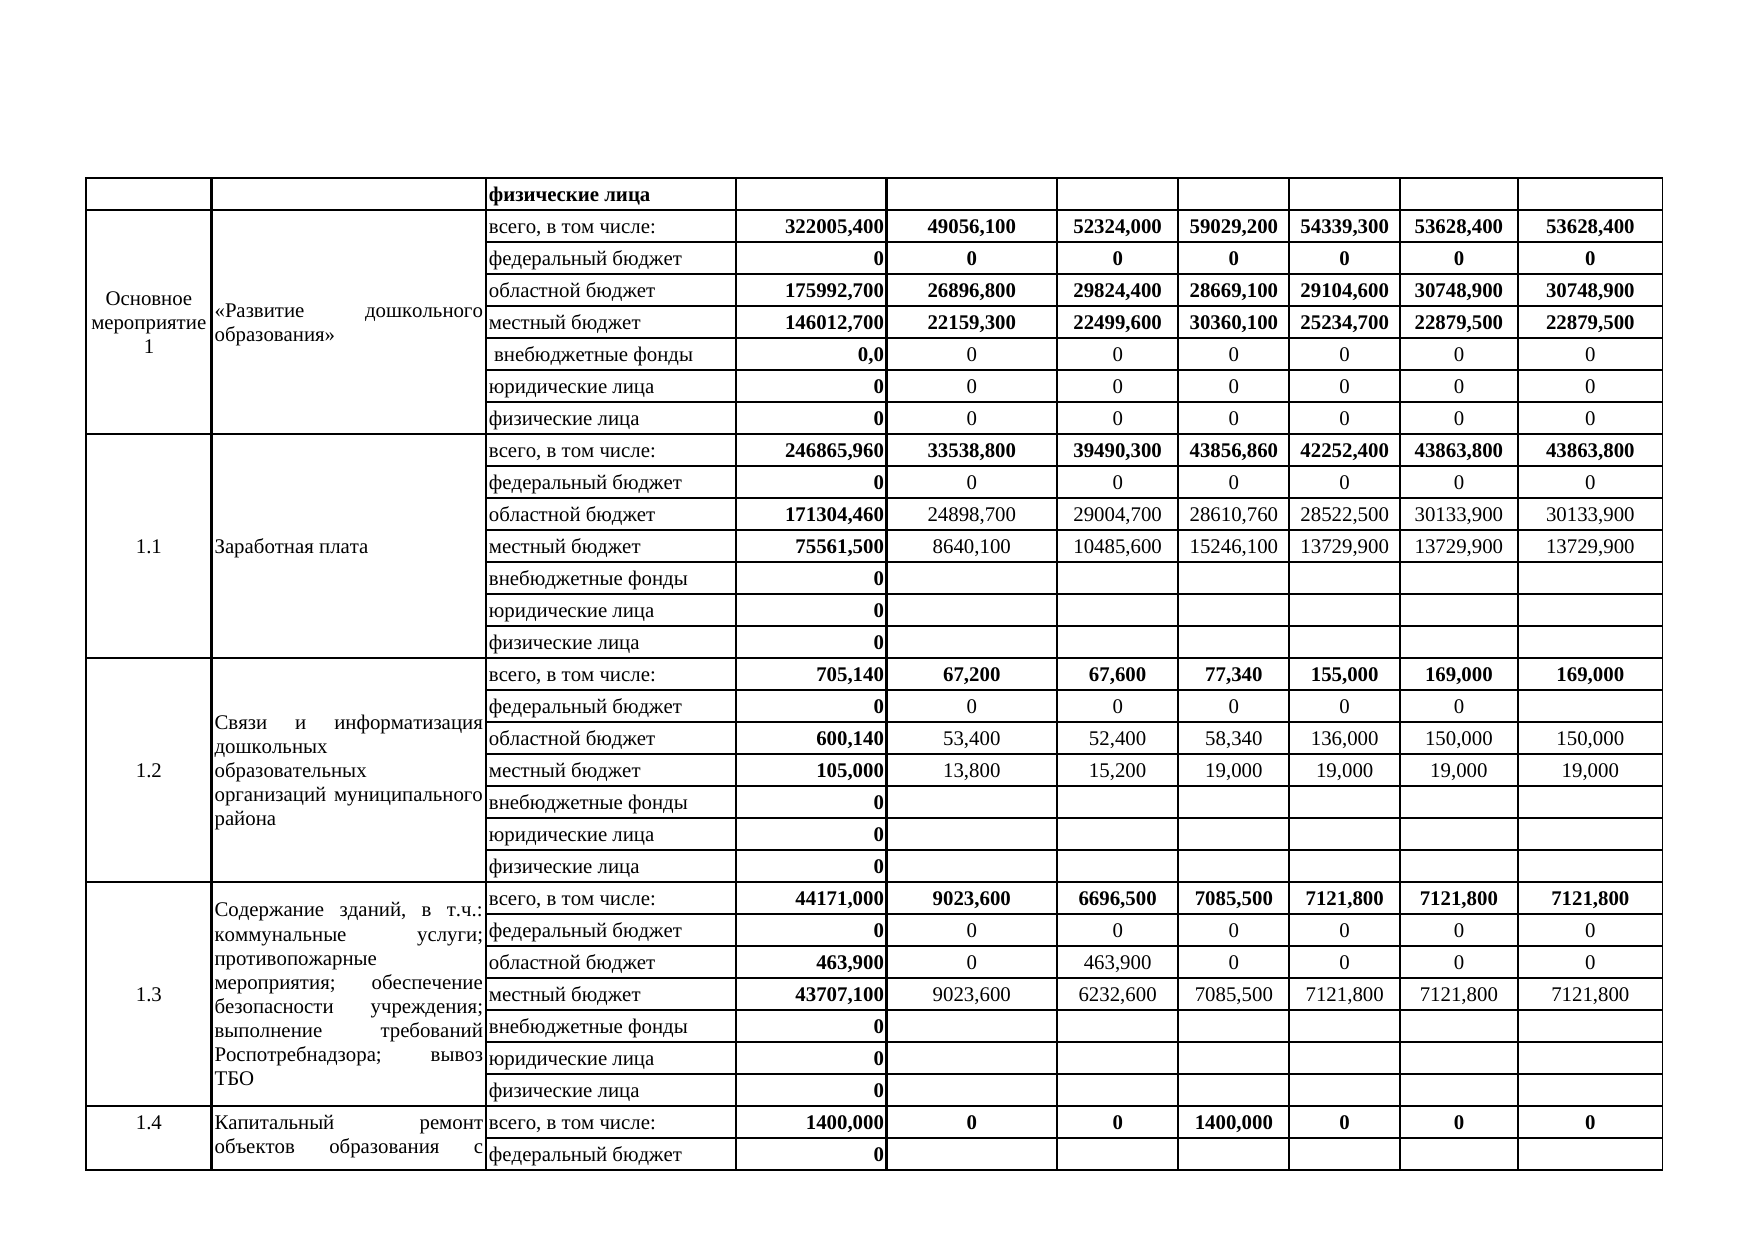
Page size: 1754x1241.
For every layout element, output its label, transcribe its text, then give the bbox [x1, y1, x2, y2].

table_cell 463,900 [1058, 947, 1177, 977]
table_cell 0 [1401, 403, 1517, 433]
table_cell [1401, 595, 1517, 625]
table_cell внебюджетные фонды [487, 1011, 735, 1041]
table_cell [888, 1139, 1056, 1168]
table_cell всего, в том числе: [487, 883, 735, 913]
table_cell местный бюджет [487, 307, 735, 337]
table_cell 7085,500 [1179, 883, 1288, 913]
table_cell Связи и информатизация дошкольных образовательных организаций муниципального района [213, 659, 485, 881]
table_cell 52324,000 [1058, 211, 1177, 241]
table_cell 44171,000 [737, 883, 885, 913]
table_cell 0 [1290, 339, 1399, 369]
table_cell 9023,600 [888, 979, 1056, 1009]
table_cell 0 [1519, 1107, 1662, 1137]
table_cell Основное мероприятие 1 [87, 211, 210, 433]
table_cell 0 [737, 595, 885, 625]
table_cell 0 [888, 915, 1056, 945]
table_cell 0 [737, 243, 885, 273]
table_cell 0 [737, 627, 885, 657]
table_cell 0 [1290, 915, 1399, 945]
table_cell [1519, 691, 1662, 721]
table_cell [1401, 1075, 1517, 1104]
table_cell 0 [737, 563, 885, 593]
table_cell 1400,000 [737, 1107, 885, 1137]
table_cell 29824,400 [1058, 275, 1177, 305]
table_cell местный бюджет [487, 755, 735, 785]
table_cell 0 [1058, 467, 1177, 497]
table_cell 59029,200 [1179, 211, 1288, 241]
table_cell [1401, 627, 1517, 657]
table_cell [888, 1043, 1056, 1073]
table_cell 0 [737, 691, 885, 721]
table_cell [1058, 627, 1177, 657]
table_cell [1058, 179, 1177, 209]
table_cell внебюджетные фонды [487, 787, 735, 817]
table_cell 75561,500 [737, 531, 885, 561]
table_cell внебюджетные фонды [487, 339, 735, 369]
table_cell всего, в том числе: [487, 659, 735, 689]
table_cell юридические лица [487, 819, 735, 849]
table_cell 0 [737, 1139, 885, 1168]
table_cell 0 [888, 403, 1056, 433]
table_cell 0 [1179, 691, 1288, 721]
table_cell всего, в том числе: [487, 1107, 735, 1137]
table_cell 0 [1290, 1107, 1399, 1137]
table_cell 13729,900 [1519, 531, 1662, 561]
table_cell 0 [1290, 691, 1399, 721]
table_cell 9023,600 [888, 883, 1056, 913]
table_cell 43707,100 [737, 979, 885, 1009]
table_cell [1290, 595, 1399, 625]
table_cell местный бюджет [487, 531, 735, 561]
table_cell областной бюджет [487, 275, 735, 305]
table_cell 30748,900 [1519, 275, 1662, 305]
table_cell всего, в том числе: [487, 211, 735, 241]
table_cell 0 [1401, 915, 1517, 945]
table_cell 67,200 [888, 659, 1056, 689]
table_cell [1519, 1075, 1662, 1104]
table_cell 0 [1179, 339, 1288, 369]
table_cell [1401, 563, 1517, 593]
table_cell [1179, 819, 1288, 849]
table_cell 0 [737, 403, 885, 433]
table_cell [1179, 595, 1288, 625]
table_cell 0 [888, 947, 1056, 977]
table_cell 0 [1058, 403, 1177, 433]
table_cell [1401, 1011, 1517, 1041]
table_cell [1058, 819, 1177, 849]
table_cell 0 [1519, 339, 1662, 369]
table_cell [888, 787, 1056, 817]
table_cell [1179, 1011, 1288, 1041]
table_cell 30133,900 [1401, 499, 1517, 529]
table_cell [1290, 1075, 1399, 1104]
table_cell 13,800 [888, 755, 1056, 785]
table_cell 0 [1179, 243, 1288, 273]
table_cell 600,140 [737, 723, 885, 753]
table_cell [888, 1075, 1056, 1104]
table_cell 43863,800 [1519, 435, 1662, 465]
table_cell [888, 563, 1056, 593]
table_cell 53628,400 [1401, 211, 1517, 241]
table_cell Капитальный ремонт объектов образования с целью предоставления услуг дошкольного образования [213, 1107, 485, 1168]
table_cell 30360,100 [1179, 307, 1288, 337]
table_cell 43856,860 [1179, 435, 1288, 465]
table_cell 0 [1290, 467, 1399, 497]
table_cell 42252,400 [1290, 435, 1399, 465]
table_cell 7085,500 [1179, 979, 1288, 1009]
table_cell физические лица [487, 1075, 735, 1104]
table_cell [1401, 1139, 1517, 1168]
table_cell [1058, 851, 1177, 881]
table_cell 0 [737, 1075, 885, 1104]
table_cell 52,400 [1058, 723, 1177, 753]
table_cell 105,000 [737, 755, 885, 785]
table_cell 7121,800 [1519, 979, 1662, 1009]
table_cell 0 [737, 371, 885, 401]
table_cell [1401, 819, 1517, 849]
table_cell 0 [1519, 915, 1662, 945]
table_cell [1290, 563, 1399, 593]
table_cell местный бюджет [487, 979, 735, 1009]
table_cell 169,000 [1519, 659, 1662, 689]
table_cell юридические лица [487, 1043, 735, 1073]
table_cell 0 [1519, 243, 1662, 273]
table_cell всего, в том числе: [487, 435, 735, 465]
table_cell 0 [1401, 1107, 1517, 1137]
table_cell физические лица [487, 851, 735, 881]
table_cell областной бюджет [487, 499, 735, 529]
table_cell [1290, 819, 1399, 849]
table_cell 0 [1290, 243, 1399, 273]
table_cell 0 [1290, 947, 1399, 977]
table_cell федеральный бюджет [487, 915, 735, 945]
table_cell [1519, 563, 1662, 593]
table_cell [1401, 1043, 1517, 1073]
table_cell 1.4 [87, 1107, 210, 1168]
table_cell 39490,300 [1058, 435, 1177, 465]
table_cell 246865,960 [737, 435, 885, 465]
table_cell [1290, 1139, 1399, 1168]
table_cell [1179, 1075, 1288, 1104]
table_cell [1290, 1011, 1399, 1041]
table_cell 0 [888, 1107, 1056, 1137]
table_cell 22159,300 [888, 307, 1056, 337]
table_cell 77,340 [1179, 659, 1288, 689]
table_cell [1401, 787, 1517, 817]
table_cell [1058, 1139, 1177, 1168]
table_cell [1519, 595, 1662, 625]
table_cell 58,340 [1179, 723, 1288, 753]
table_cell [1058, 595, 1177, 625]
table_cell 0 [1179, 947, 1288, 977]
table_cell [1290, 627, 1399, 657]
table_cell федеральный бюджет [487, 1139, 735, 1168]
table_cell 29104,600 [1290, 275, 1399, 305]
table_cell 10485,600 [1058, 531, 1177, 561]
table_cell 19,000 [1401, 755, 1517, 785]
table_cell 1.3 [87, 883, 210, 1104]
table_cell 0 [888, 691, 1056, 721]
table_cell 25234,700 [1290, 307, 1399, 337]
table_cell [1058, 787, 1177, 817]
table_cell 0 [888, 339, 1056, 369]
table_cell 15246,100 [1179, 531, 1288, 561]
table_cell 7121,800 [1401, 883, 1517, 913]
table_cell 0 [888, 243, 1056, 273]
table_cell 169,000 [1401, 659, 1517, 689]
table_cell 30748,900 [1401, 275, 1517, 305]
table_cell 7121,800 [1519, 883, 1662, 913]
table_cell федеральный бюджет [487, 467, 735, 497]
table_cell 28669,100 [1179, 275, 1288, 305]
table_cell [1519, 851, 1662, 881]
table_cell [1401, 179, 1517, 209]
table_cell 155,000 [1290, 659, 1399, 689]
table_cell 15,200 [1058, 755, 1177, 785]
table_cell 6232,600 [1058, 979, 1177, 1009]
table_cell «Развитие дошкольного образования» [213, 211, 485, 433]
table_cell [1519, 1011, 1662, 1041]
table_cell 7121,800 [1290, 883, 1399, 913]
table_cell [1058, 1075, 1177, 1104]
table_cell 24898,700 [888, 499, 1056, 529]
table_cell физические лица [487, 627, 735, 657]
table_cell 0 [1058, 915, 1177, 945]
table_cell [1519, 1139, 1662, 1168]
table_cell 0 [1058, 371, 1177, 401]
table_cell 0 [737, 1043, 885, 1073]
table_cell 0 [1290, 371, 1399, 401]
table_cell 26896,800 [888, 275, 1056, 305]
table_cell 13729,900 [1401, 531, 1517, 561]
table_cell 0 [1179, 915, 1288, 945]
table_cell [1519, 819, 1662, 849]
table_cell 150,000 [1519, 723, 1662, 753]
table_cell 6696,500 [1058, 883, 1177, 913]
table_cell 33538,800 [888, 435, 1056, 465]
table_cell [1058, 1011, 1177, 1041]
table_cell [1058, 1043, 1177, 1073]
table_cell 13729,900 [1290, 531, 1399, 561]
table_cell Содержание зданий, в т.ч.: коммунальные услуги; противопожарные мероприятия; обеспечение безопасности учреждения; выполнение требований Роспотребнадзора; вывоз ТБО [213, 883, 485, 1104]
table_cell [1179, 563, 1288, 593]
table_cell федеральный бюджет [487, 243, 735, 273]
table_cell 463,900 [737, 947, 885, 977]
table_cell [1290, 787, 1399, 817]
table_cell 29004,700 [1058, 499, 1177, 529]
table_cell юридические лица [487, 371, 735, 401]
table_cell [1179, 1139, 1288, 1168]
table_cell 0 [1058, 243, 1177, 273]
table_cell 0 [737, 851, 885, 881]
table_cell 705,140 [737, 659, 885, 689]
table_cell 150,000 [1401, 723, 1517, 753]
table_cell 0 [888, 371, 1056, 401]
table_cell 0 [737, 467, 885, 497]
table_cell 0 [1519, 467, 1662, 497]
table_cell физические лица [487, 403, 735, 433]
table_cell 43863,800 [1401, 435, 1517, 465]
table_cell 0 [1058, 1107, 1177, 1137]
table_cell 7121,800 [1401, 979, 1517, 1009]
table_cell 7121,800 [1290, 979, 1399, 1009]
table_cell 54339,300 [1290, 211, 1399, 241]
table_cell федеральный бюджет [487, 691, 735, 721]
table_cell [1401, 851, 1517, 881]
table_cell 0 [737, 915, 885, 945]
table_cell 8640,100 [888, 531, 1056, 561]
table_cell [1290, 179, 1399, 209]
table_cell 67,600 [1058, 659, 1177, 689]
table_cell 0 [1519, 371, 1662, 401]
table_cell 175992,700 [737, 275, 885, 305]
table_cell 0 [1401, 371, 1517, 401]
table_cell 28522,500 [1290, 499, 1399, 529]
table_cell 49056,100 [888, 211, 1056, 241]
table_cell 0 [1401, 339, 1517, 369]
table_cell [1179, 851, 1288, 881]
table_cell [1290, 851, 1399, 881]
table_cell 0,0 [737, 339, 885, 369]
table_cell 0 [1179, 403, 1288, 433]
table_cell [1179, 1043, 1288, 1073]
table_cell [1290, 1043, 1399, 1073]
table_cell [1179, 627, 1288, 657]
table_cell [888, 627, 1056, 657]
table_cell 53,400 [888, 723, 1056, 753]
table_cell 53628,400 [1519, 211, 1662, 241]
table_cell [888, 819, 1056, 849]
table_cell [1179, 787, 1288, 817]
table_cell 0 [1519, 403, 1662, 433]
table_cell 0 [1290, 403, 1399, 433]
table_cell 0 [737, 1011, 885, 1041]
table_cell 0 [1058, 339, 1177, 369]
table_cell [1179, 179, 1288, 209]
table_cell 136,000 [1290, 723, 1399, 753]
table_cell [1519, 627, 1662, 657]
table_cell 0 [1401, 691, 1517, 721]
table_cell 0 [737, 819, 885, 849]
table_cell юридические лица [487, 595, 735, 625]
table_cell 22879,500 [1401, 307, 1517, 337]
table_cell [1058, 563, 1177, 593]
table_cell 0 [1401, 243, 1517, 273]
table_cell 0 [1058, 691, 1177, 721]
table_cell 0 [737, 787, 885, 817]
table_cell 322005,400 [737, 211, 885, 241]
table_cell 0 [1401, 467, 1517, 497]
table_cell физические лица [487, 179, 735, 209]
table_cell 1.1 [87, 435, 210, 657]
table_cell [1519, 787, 1662, 817]
table_cell [888, 179, 1056, 209]
table_cell 0 [888, 467, 1056, 497]
table_cell [888, 595, 1056, 625]
table_cell [888, 851, 1056, 881]
table_cell 1.2 [87, 659, 210, 881]
table_cell 30133,900 [1519, 499, 1662, 529]
table_cell 1400,000 [1179, 1107, 1288, 1137]
table_cell [737, 179, 885, 209]
table_cell [1519, 1043, 1662, 1073]
table_cell 146012,700 [737, 307, 885, 337]
table_cell внебюджетные фонды [487, 563, 735, 593]
table_cell 0 [1179, 371, 1288, 401]
table_cell 22499,600 [1058, 307, 1177, 337]
table_cell областной бюджет [487, 723, 735, 753]
table_cell [888, 1011, 1056, 1041]
table_cell 19,000 [1519, 755, 1662, 785]
table_cell 19,000 [1290, 755, 1399, 785]
table_cell 22879,500 [1519, 307, 1662, 337]
table_cell 28610,760 [1179, 499, 1288, 529]
table_cell 171304,460 [737, 499, 885, 529]
table_cell [1519, 179, 1662, 209]
table_cell 0 [1401, 947, 1517, 977]
table_cell Заработная плата [213, 435, 485, 657]
table_cell 19,000 [1179, 755, 1288, 785]
table_cell областной бюджет [487, 947, 735, 977]
table_cell 0 [1519, 947, 1662, 977]
table_cell 0 [1179, 467, 1288, 497]
